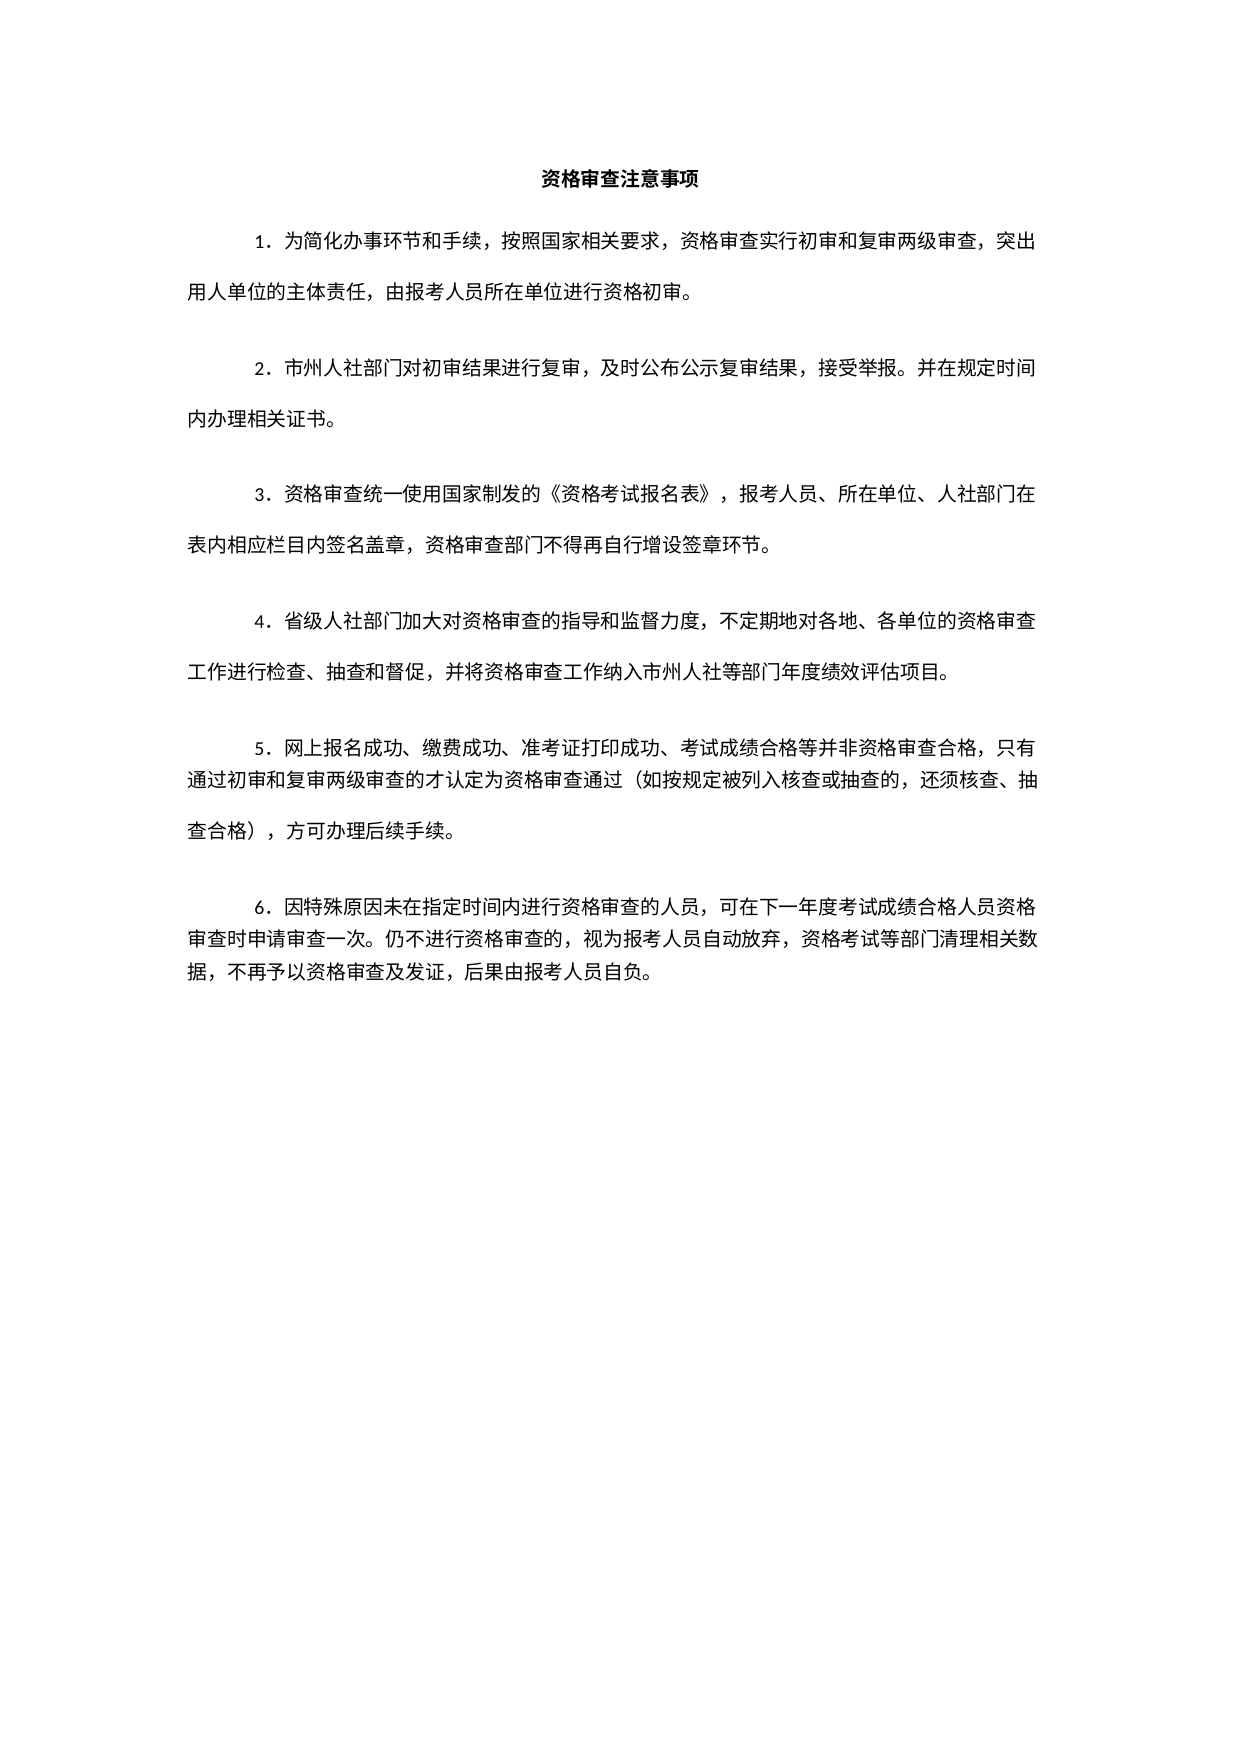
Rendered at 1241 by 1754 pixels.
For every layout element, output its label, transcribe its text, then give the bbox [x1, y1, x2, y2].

text 资格审查注意事项 [187, 162, 1053, 194]
text 4．省级人社部门加大对资格审查的指导和监督力度，不定期地对各地、各单位的资格审查工作进行检查、抽查和督促，并将资格审查工作纳入市州人社等部门年度绩效评估项目。 [187, 604, 1053, 701]
text 5．网上报名成功、缴费成功、准考证打印成功、考试成绩合格等并非资格审查合格，只有通过初审和复审两级审查的才认定为资格审查通过（如按规定被列入核查或抽查的，还须核查、抽查合格），方可办理后续手续。 [187, 730, 1053, 860]
text 2．市州人社部门对初审结果进行复审，及时公布公示复审结果，接受举报。并在规定时间内办理相关证书。 [187, 350, 1053, 448]
text 6．因特殊原因未在指定时间内进行资格审查的人员，可在下一年度考试成绩合格人员资格审查时申请审查一次。仍不进行资格审查的，视为报考人员自动放弃，资格考试等部门清理相关数据，不再予以资格审查及发证，后果由报考人员自负。 [187, 889, 1053, 987]
text 1．为简化办事环节和手续，按照国家相关要求，资格审查实行初审和复审两级审查，突出用人单位的主体责任，由报考人员所在单位进行资格初审。 [187, 224, 1053, 321]
text 3．资格审查统一使用国家制发的《资格考试报名表》，报考人员、所在单位、人社部门在表内相应栏目内签名盖章，资格审查部门不得再自行增设签章环节。 [187, 477, 1053, 574]
